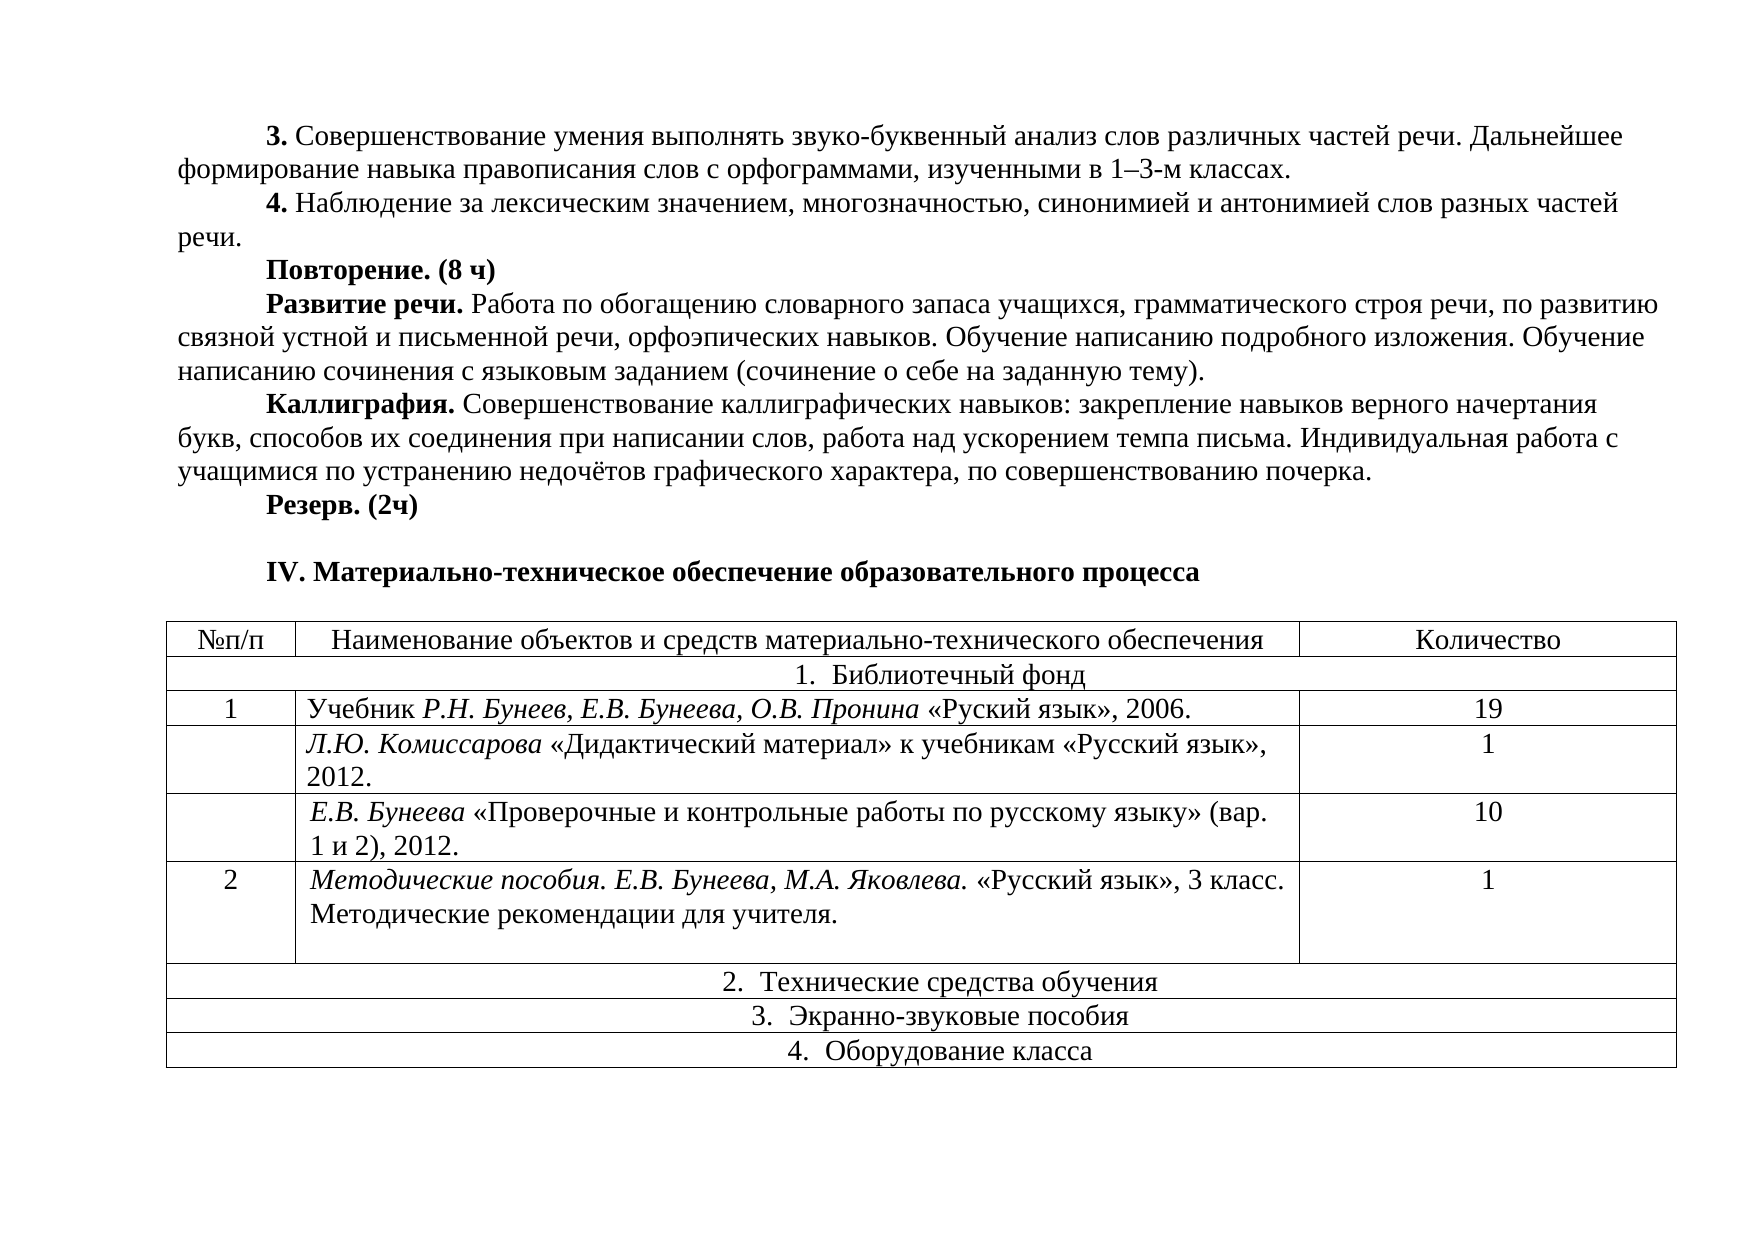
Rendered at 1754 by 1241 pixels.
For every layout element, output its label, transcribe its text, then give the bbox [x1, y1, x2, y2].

text Повторение. (8 ч) [177, 252, 1665, 286]
table_cell 10 [1300, 794, 1676, 861]
table_cell 1 [1300, 726, 1676, 793]
table_cell Экранно-звуковые пособия [167, 999, 1676, 1032]
table_cell Е.В. Бунеева «Проверочные и контрольные работы по русскому языку» (вар. 1 и 2), 2012. [296, 794, 1299, 861]
table_cell 2 [167, 862, 295, 963]
table_cell Библиотечный фонд [167, 657, 1676, 690]
text 3. Совершенствование умения выполнять звуко-буквенный анализ слов различных частей речи. Дальнейшее формирование навыка правописания слов с орфограммами, изученными в 1–3-м классах. [177, 118, 1665, 185]
table_header Наименование объектов и средств материально-технического обеспечения [296, 622, 1299, 656]
table_cell Технические средства обучения [167, 964, 1676, 997]
table_cell 1 [1300, 862, 1676, 963]
table_cell [167, 794, 295, 861]
table_cell Учебник Р.Н. Бунеев, Е.В. Бунеева, О.В. Пронина «Руский язык», 2006. [296, 691, 1299, 725]
table_cell 1 [167, 691, 295, 725]
table_header №п/п [167, 622, 295, 656]
text Резерв. (2ч) [177, 487, 1665, 521]
text Каллиграфия. Совершенствование каллиграфических навыков: закрепление навыков верного начертания букв, способов их соединения при написании слов, работа над ускорением темпа письма. Индивидуальная работа с учащимися по устранению недочётов графического характера, по совершенствованию почерка. [177, 386, 1665, 487]
table_cell Л.Ю. Комиссарова «Дидактический материал» к учебникам «Русский язык», 2012. [296, 726, 1299, 793]
text Развитие речи. Работа по обогащению словарного запаса учащихся, грамматического строя речи, по развитию связной устной и письменной речи, орфоэпических навыков. Обучение написанию подробного изложения. Обучение написанию сочинения с языковым заданием (сочинение о себе на заданную тему). [177, 286, 1665, 386]
table_header Количество [1300, 622, 1676, 656]
table_cell Методические пособия. Е.В. Бунеева, М.А. Яковлева. «Русский язык», 3 класс. Методические рекомендации для учителя. [296, 862, 1299, 963]
table_cell Оборудование класса [167, 1033, 1676, 1067]
table_cell 19 [1300, 691, 1676, 725]
text 4. Наблюдение за лексическим значением, многозначностью, синонимией и антонимией слов разных частей речи. [177, 185, 1665, 252]
table_cell [167, 726, 295, 793]
text IV. Материально-техническое обеспечение образовательного процесса [177, 554, 1665, 588]
